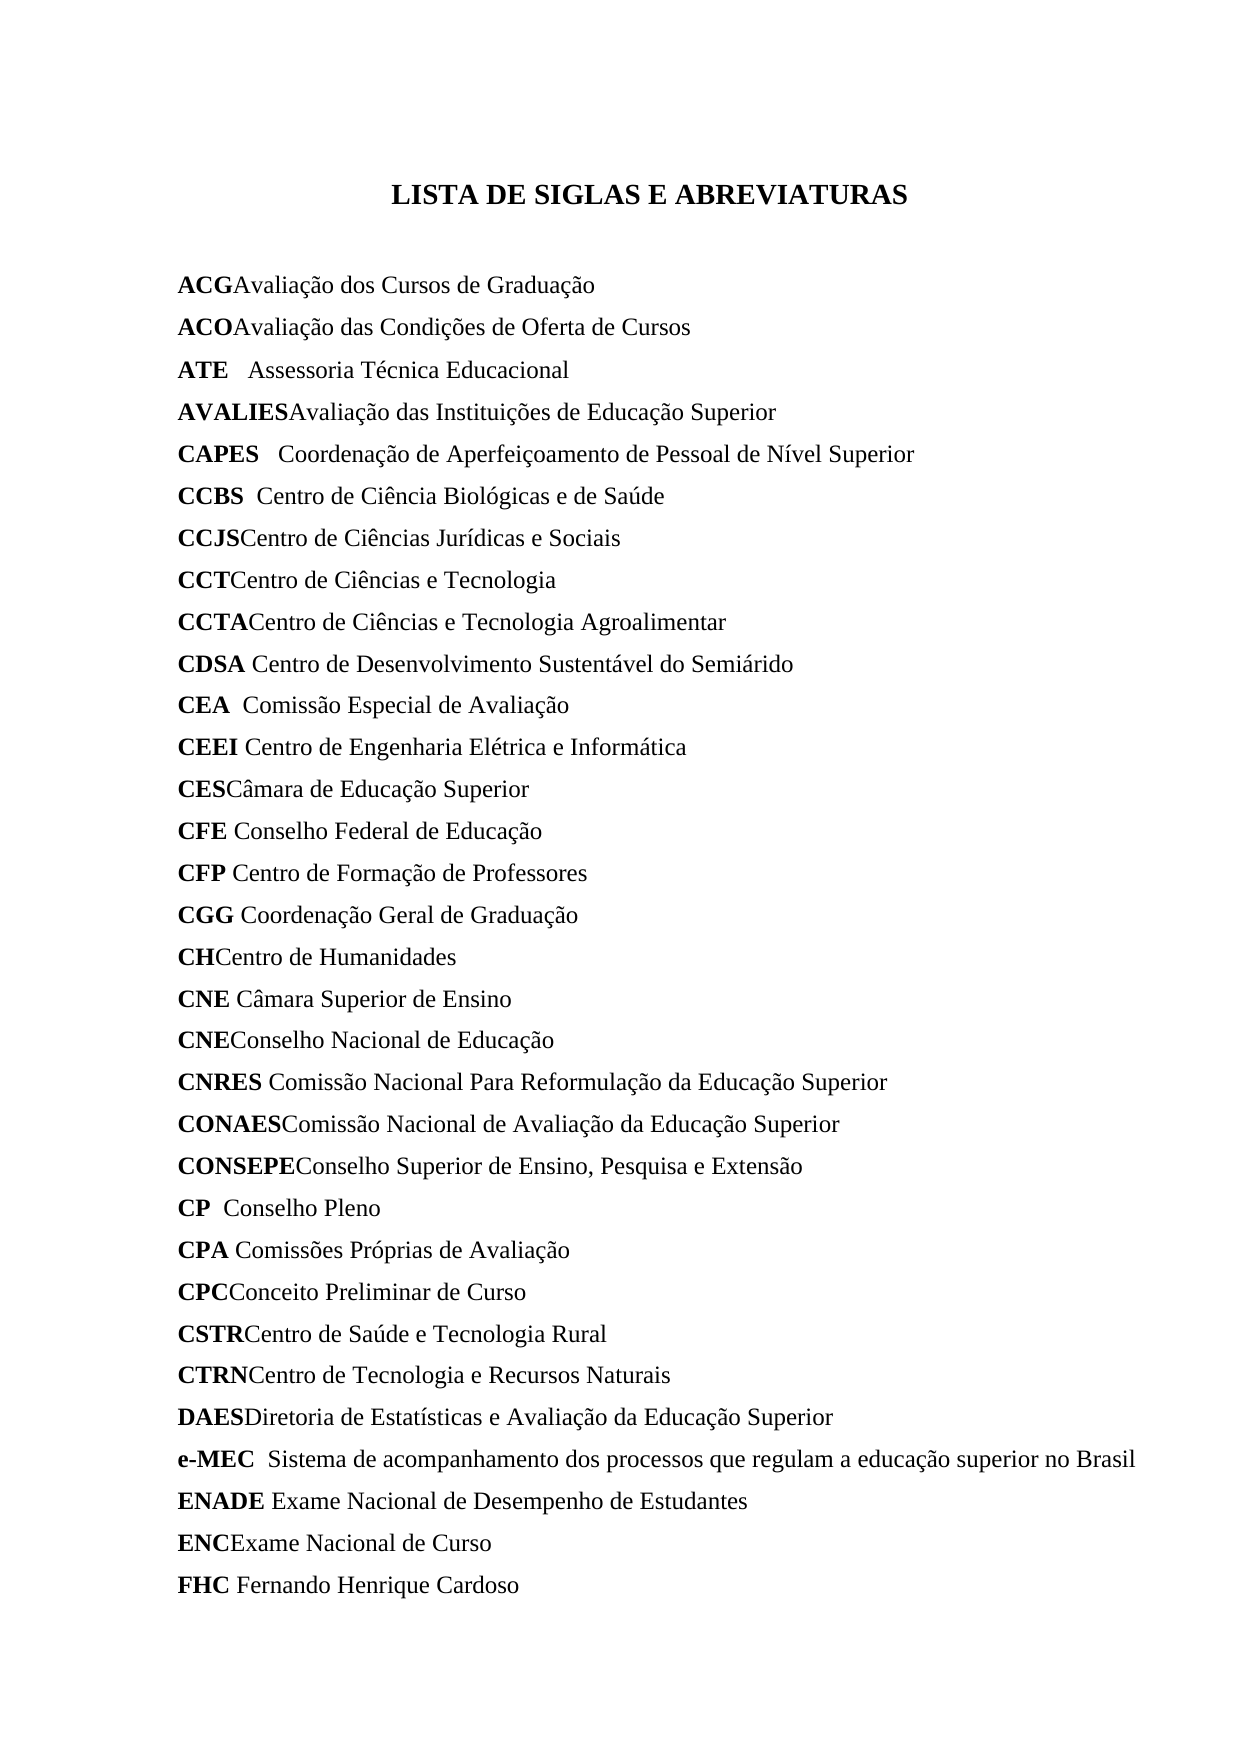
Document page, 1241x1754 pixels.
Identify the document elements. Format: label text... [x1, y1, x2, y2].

table_cell CONAESComissão Nacional de Avaliação da Educação Superior [170, 1109, 1149, 1151]
table_cell CCTACentro de Ciências e Tecnologia Agroalimentar [170, 607, 1149, 649]
table_cell CCJSCentro de Ciências Jurídicas e Sociais [170, 523, 1149, 565]
table_cell CGG Coordenação Geral de Graduação [170, 900, 1149, 942]
table_cell CPCConceito Preliminar de Curso [170, 1277, 1149, 1319]
table_cell CP Conselho Pleno [170, 1193, 1149, 1235]
table_cell e-MEC Sistema de acompanhamento dos processos que regulam a educação superior no Brasil [170, 1444, 1149, 1486]
table_cell CCTCentro de Ciências e Tecnologia [170, 565, 1149, 607]
table_cell FHC Fernando Henrique Cardoso [170, 1570, 1149, 1612]
table_cell ACOAvaliação das Condições de Oferta de Cursos ATE Assessoria Técnica Educacional [170, 313, 1149, 397]
table_cell CCBS Centro de Ciência Biológicas e de Saúde [170, 481, 1149, 523]
table_cell CEA Comissão Especial de Avaliação [170, 691, 1149, 732]
table_cell AVALIESAvaliação das Instituições de Educação Superior [170, 398, 1149, 439]
table_cell CEEI Centro de Engenharia Elétrica e Informática [170, 733, 1149, 774]
table_cell CNRES Comissão Nacional Para Reformulação da Educação Superior [170, 1068, 1149, 1109]
table_cell CSTRCentro de Saúde e Tecnologia Rural [170, 1319, 1149, 1361]
table_cell CPA Comissões Próprias de Avaliação [170, 1235, 1149, 1277]
text LISTA DE SIGLAS E ABREVIATURAS [177, 177, 1122, 211]
table_cell CTRNCentro de Tecnologia e Recursos Naturais [170, 1361, 1149, 1402]
table_header ACGAvaliação dos Cursos de Graduação [170, 228, 1149, 312]
table_cell ENADE Exame Nacional de Desempenho de Estudantes [170, 1486, 1149, 1528]
table_cell CDSA Centro de Desenvolvimento Sustentável do Semiárido [170, 649, 1149, 691]
table_cell DAESDiretoria de Estatísticas e Avaliação da Educação Superior [170, 1403, 1149, 1444]
table_cell CHCentro de Humanidades [170, 942, 1149, 984]
table_cell CONSEPEConselho Superior de Ensino, Pesquisa e Extensão [170, 1151, 1149, 1193]
table_cell ENCExame Nacional de Curso [170, 1528, 1149, 1570]
table_cell CFP Centro de Formação de Professores [170, 858, 1149, 900]
table_cell CFE Conselho Federal de Educação [170, 816, 1149, 858]
table_cell CESCâmara de Educação Superior [170, 774, 1149, 816]
table_cell CAPES Coordenação de Aperfeiçoamento de Pessoal de Nível Superior [170, 439, 1149, 481]
table_cell CNE Câmara Superior de Ensino [170, 984, 1149, 1026]
table_cell CNEConselho Nacional de Educação [170, 1026, 1149, 1067]
